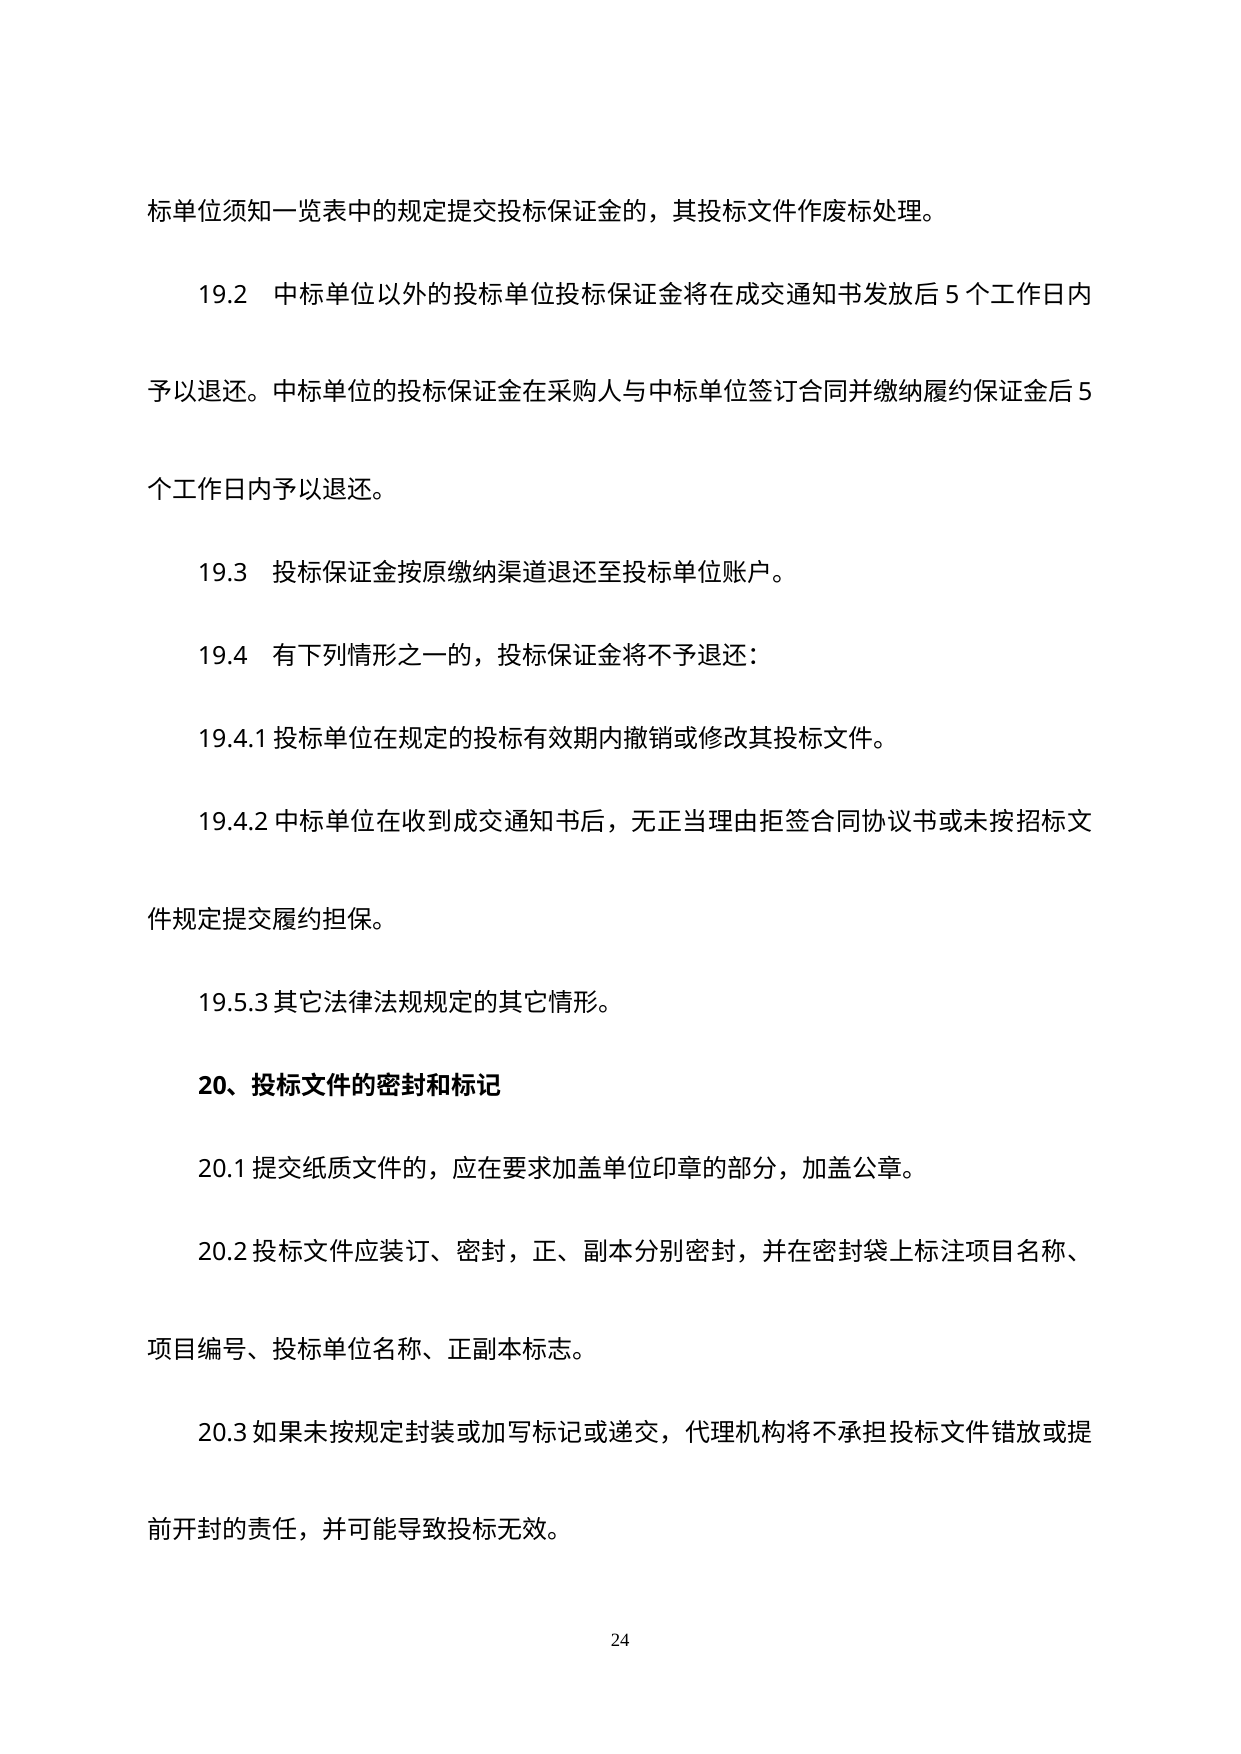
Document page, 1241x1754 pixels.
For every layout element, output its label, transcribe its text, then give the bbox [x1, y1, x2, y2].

text 19.5.3其它法律法规规定的其它情形。 [148, 968, 1092, 1033]
text 20.1提交纸质文件的，应在要求加盖单位印章的部分，加盖公章。 [148, 1134, 1092, 1199]
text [148, 177, 1092, 242]
text 19.2 中标单位以外的投标单位投标保证金将在成交通知书发放后5个工作日内予以退还。中标单位的投标保证金在采购人与中标单位签订合同并缴纳履约保证金后5个工作日内予以退还。 [148, 260, 1092, 520]
list 20.2投标文件应装订、密封，正、副本分别密封，并在密封袋上标注项目名称、项目编号、投标单位名称、正副本标志。 [148, 1217, 1092, 1380]
text 19.4.2中标单位在收到成交通知书后，无正当理由拒签合同协议书或未按招标文件规定提交履约担保。 [148, 787, 1092, 950]
text 20.3如果未按规定封装或加写标记或递交，代理机构将不承担投标文件错放或提前开封的责任，并可能导致投标无效。 [148, 1398, 1092, 1561]
text 19.3 投标保证金按原缴纳渠道退还至投标单位账户。 [148, 538, 1092, 603]
text 19.4.1投标单位在规定的投标有效期内撤销或修改其投标文件。 [148, 704, 1092, 769]
text 20、投标文件的密封和标记 [148, 1051, 1092, 1116]
text 19.4 有下列情形之一的，投标保证金将不予退还： [148, 621, 1092, 686]
